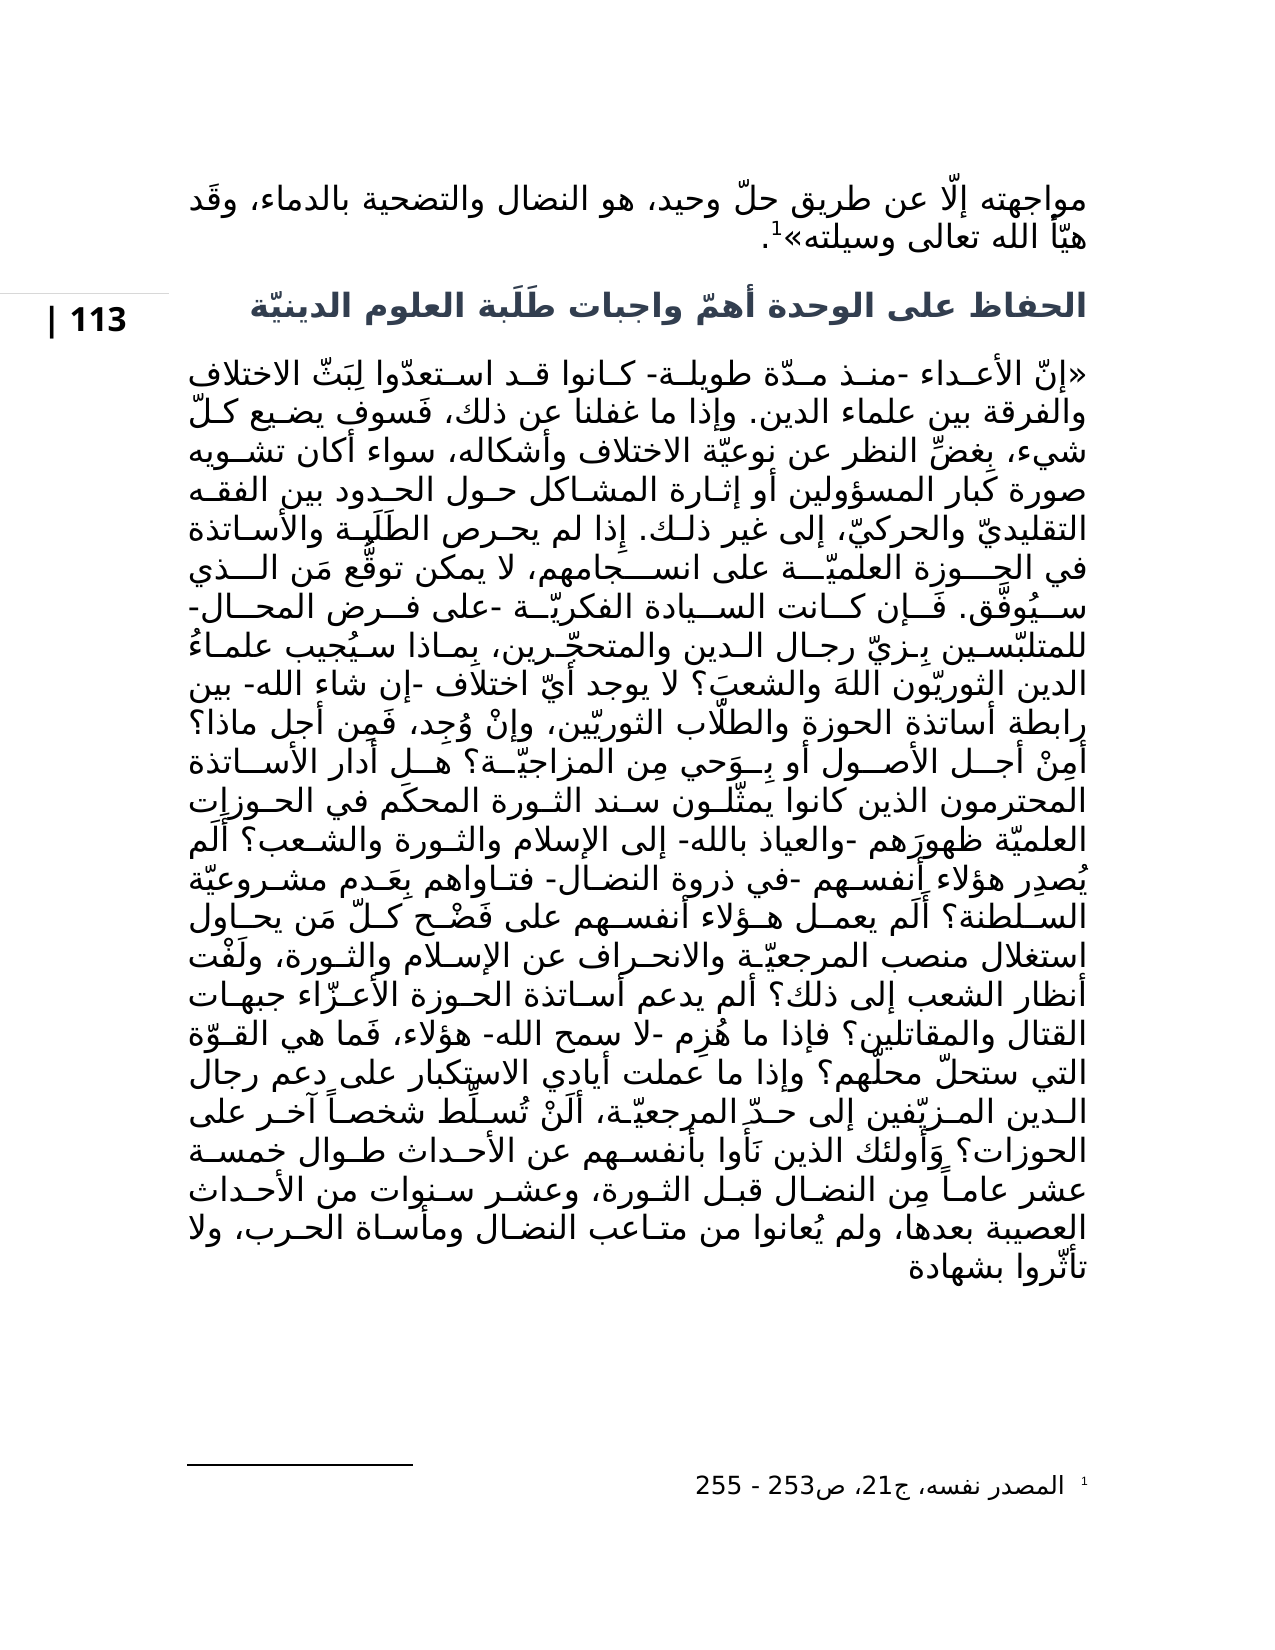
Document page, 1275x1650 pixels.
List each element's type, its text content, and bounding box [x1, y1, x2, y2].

text مواجهته إلّا عن طريق حلّ وحيد، هو النضال والتضحية بالدماء، وقَد هيّأ الله تعالى وسيلته». [187, 179, 1087, 257]
text «إنّ الأعداء -منذ مدّة طويلة- كانوا قد استعدّوا لِبَثّ الاختلاف والفرقة بين علماء الدين. وإذا ما غفلنا عن ذلك، فَسوف يضيع كلّ شيء، بِغضِّ النظر عن نوعيّة الاختلاف وأشكاله، سواء أكان تشويه صورة كبار المسؤولين أو إثارة المشاكل حول الحدود بين الفقه التقليديّ والحركيّ، إلى غير ذلك. إِذا لم يحرص الطَلَبة والأساتذة في الحوزة العلميّة على انسجامهم، لا يمكن توقُّع مَن الذي سيُوفَّق. فَإن كانت السيادة الفكريّة -على فرض المحال- للمتلبّسين بِزيّ رجال الدين والمتحجّرين، بِماذا سيُجيب علماءُ الدين الثوريّون اللهَ والشعبَ؟ لا يوجد أيّ اختلاف -إن شاء الله- بين رابطة أساتذة الحوزة والطلّاب الثوريّين، وإنْ وُجِد، فَمِن أجل ماذا؟ أمِنْ أجل الأصول أو بِوَحي مِن المزاجيّة؟ هل أدار الأساتذة المحترمون الذين كانوا يمثّلون سند الثورة المحكَم في الحوزات العلميّة ظهورَهم -والعياذ بالله- إلى الإسلام والثورة والشعب؟ أَلَم يُصدِر هؤلاء أنفسهم -في ذروة النضال- فتاواهم بِعَدم مشروعيّة السلطنة؟ أَلَم يعمل هؤلاء أنفسهم على فَضْح كلّ مَن يحاول استغلال منصب المرجعيّة والانحراف عن الإسلام والثورة، ولَفْت أنظار الشعب إلى ذلك؟ ألم يدعم أساتذة الحوزة الأعزّاء جبهات القتال والمقاتلين؟ فإذا ما هُزِم -لا سمح الله- هؤلاء، فَما هي القوّة التي ستحلّ محلّهم؟ وإذا ما عملت أيادي الاستكبار على دعم رجال الدين المزيّفين إلى حدّ المرجعيّة، ألَنْ تُسلِّط شخصاً آخر على الحوزات؟ وَأولئك الذين نَأَوا بأنفسهم عن الأحداث طوال خمسة عشر عاماً مِن النضال قبل الثورة، وعشر سنوات من الأحداث العصيبة بعدها، ولم يُعانوا من متاعب النضال ومأساة الحرب، ولا تأثّروا بشهادة [187, 354, 1087, 1287]
text الحفاظ على الوحدة أهمّ واجبات طَلَبة العلوم الدينيّة [187, 286, 1087, 325]
